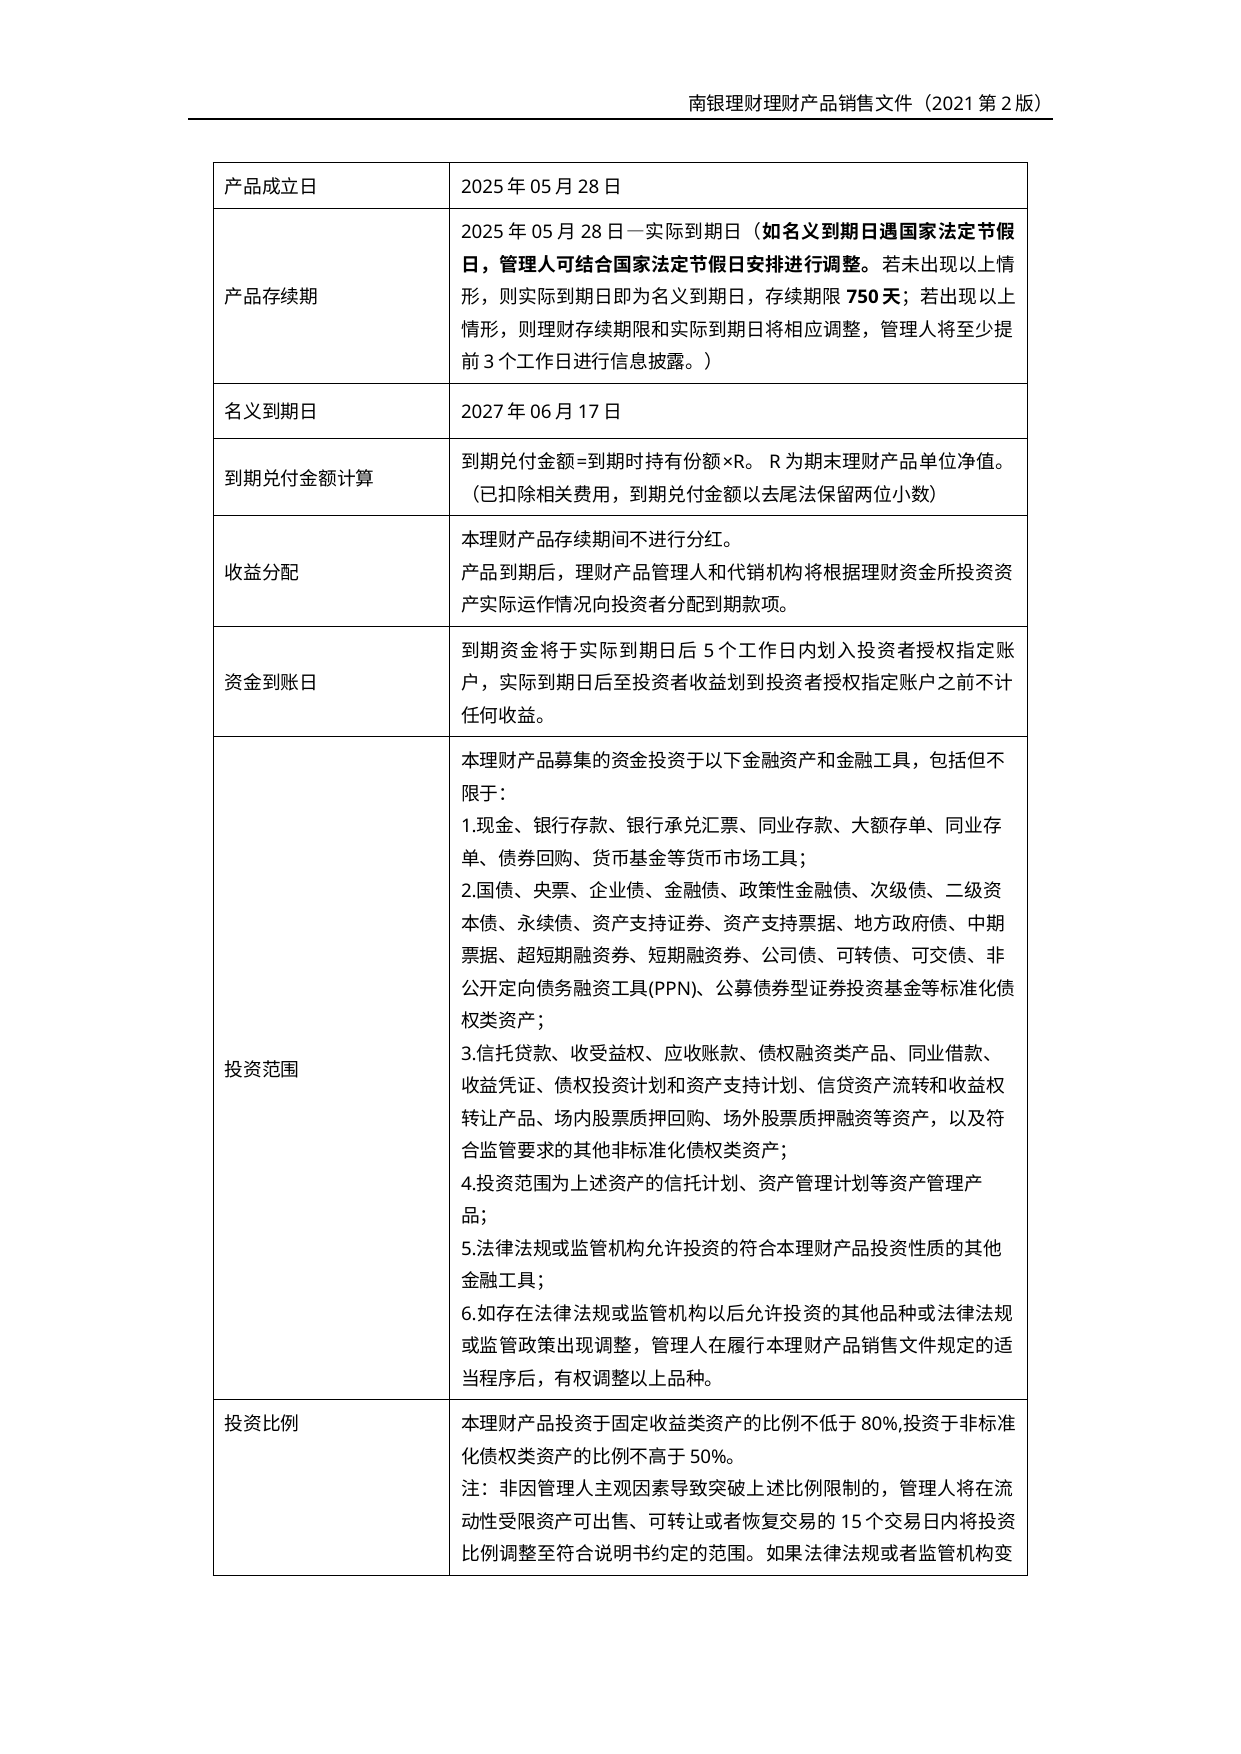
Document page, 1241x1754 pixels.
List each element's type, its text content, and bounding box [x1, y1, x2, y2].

table_cell 2025年05月28日—实际到期日（如名义到期日遇国家法定节假日，管理人可结合国家法定节假日安排进行调整。若未出现以上情形，则实际到期日即为名义到期日，存续期限750天；若出现以上情形，则理财存续期限和实际到期日将相应调整，管理人将至少提前3个工作日进行信息披露。） [450, 209, 1027, 383]
table_cell 2025年05月28日 [450, 163, 1027, 207]
table_cell 本理财产品募集的资金投资于以下金融资产和金融工具，包括但不限于： 1.现金、银行存款、银行承兑汇票、同业存款、大额存单、同业存单、债券回购、货币基金等货币市场工具； 2.国债、央票、企业债、金融债、政策性金融债、次级债、二级资本债、永续债、资产支持证券、资产支持票据、地方政府债、中期票据、超短期融资券、短期融资券、公司债、可转债、可交债、非公开定向债务融资工具(PPN)、公募债券型证券投资基金等标准化债权类资产； 3.信托贷款、收受益权、应收账款、债权融资类产品、同业借款、收益凭证、债权投资计划和资产支持计划、信贷资产流转和收益权转让产品、场内股票质押回购、场外股票质押融资等资产，以及符合监管要求的其他非标准化债权类资产； 4.投资范围为上述资产的信托计划、资产管理计划等资产管理产品； 5.法律法规或监管机构允许投资的符合本理财产品投资性质的其他金融工具； 6.如存在法律法规或监管机构以后允许投资的其他品种或法律法规或监管政策出现调整，管理人在履行本理财产品销售文件规定的适当程序后，有权调整以上品种。 [450, 737, 1027, 1399]
table_cell 本理财产品存续期间不进行分红。 产品到期后，理财产品管理人和代销机构将根据理财资金所投资资产实际运作情况向投资者分配到期款项。 [450, 516, 1027, 626]
table_cell 到期资金将于实际到期日后5个工作日内划入投资者授权指定账户，实际到期日后至投资者收益划到投资者授权指定账户之前不计任何收益。 [450, 627, 1027, 736]
table_cell 名义到期日 [214, 384, 449, 437]
table_cell 投资比例 [214, 1400, 449, 1574]
table_cell 2027年06月17日 [450, 384, 1027, 437]
table_cell 产品成立日 [214, 163, 449, 207]
table_cell 产品存续期 [214, 209, 449, 383]
table_cell 投资范围 [214, 737, 449, 1399]
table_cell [450, 1400, 1027, 1574]
table_cell 资金到账日 [214, 627, 449, 736]
table_cell 到期兑付金额计算 [214, 439, 449, 515]
table_cell 收益分配 [214, 516, 449, 626]
table_cell 到期兑付金额=到期时持有份额×R。 R为期末理财产品单位净值。（已扣除相关费用，到期兑付金额以去尾法保留两位小数） [450, 439, 1027, 515]
